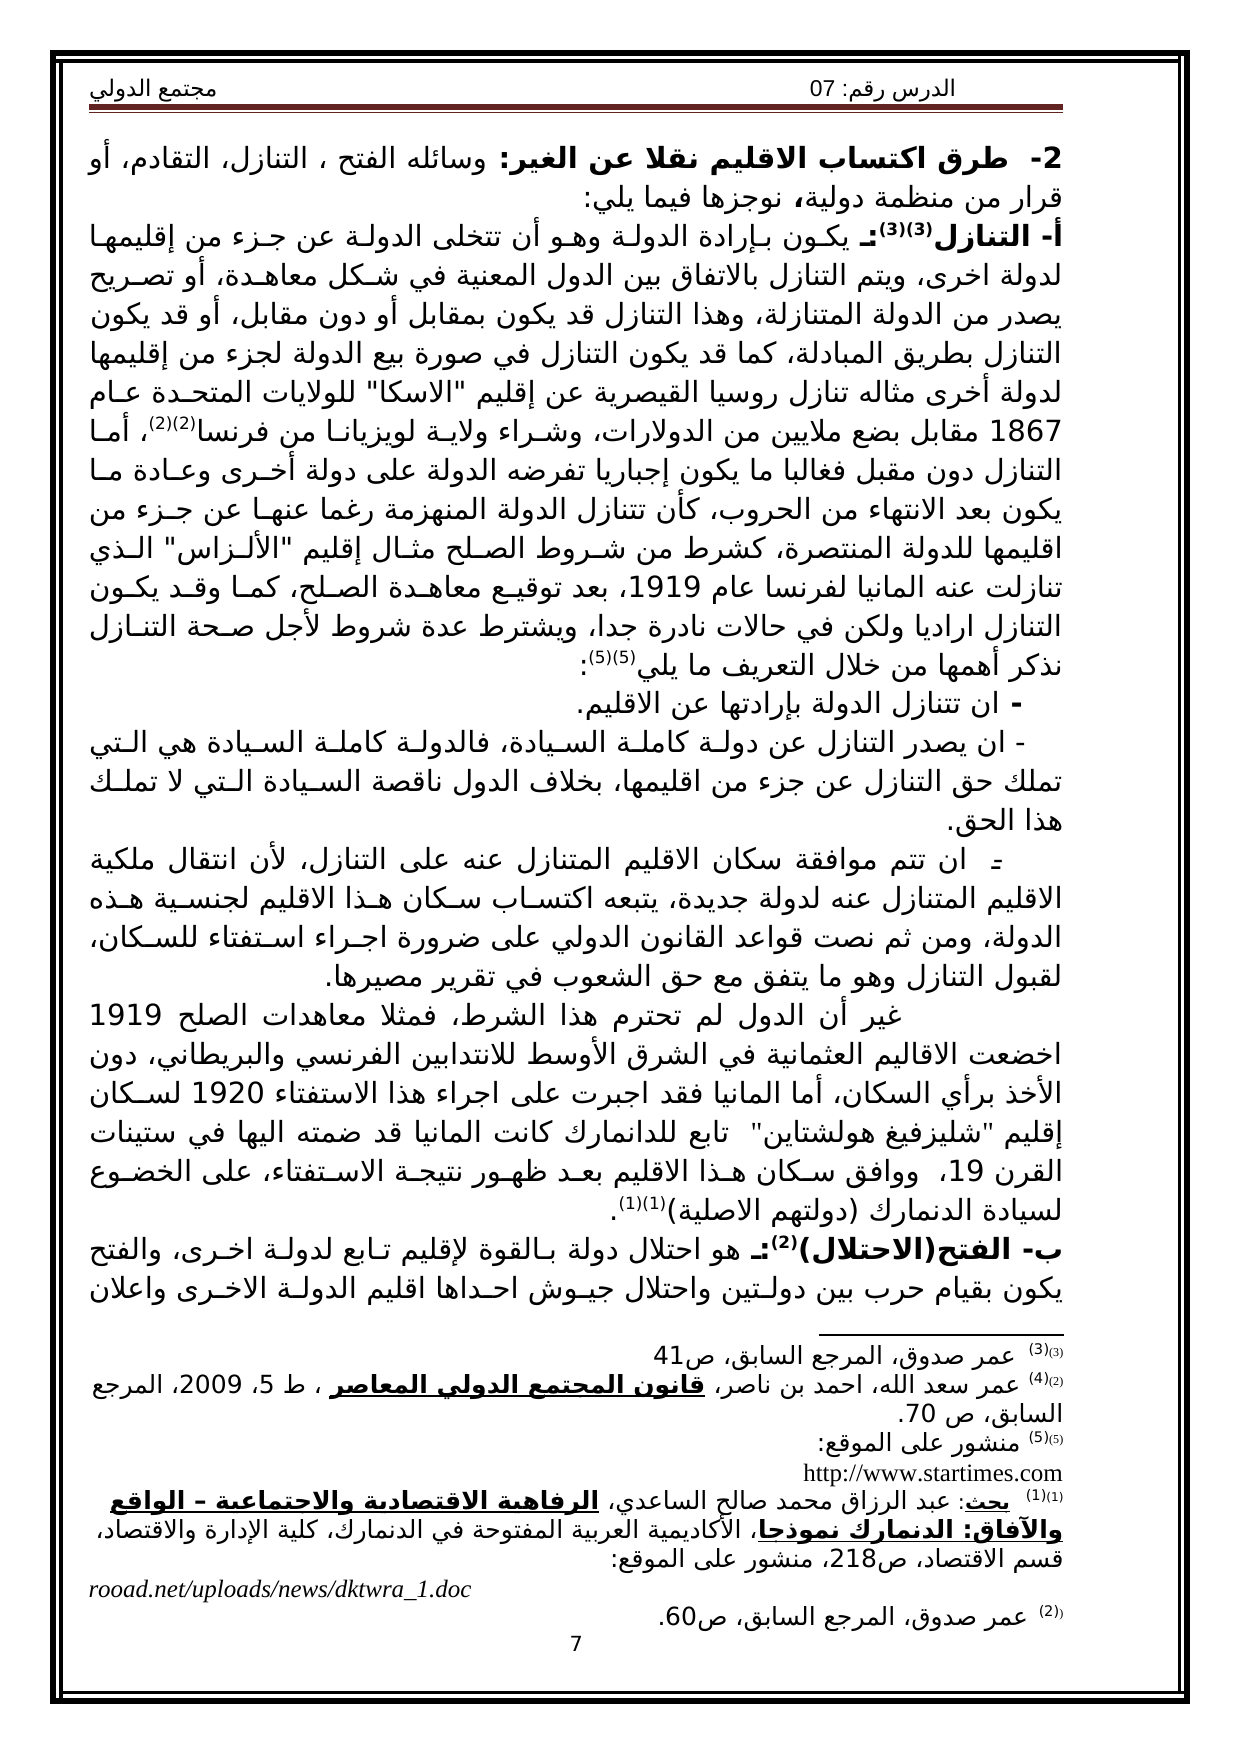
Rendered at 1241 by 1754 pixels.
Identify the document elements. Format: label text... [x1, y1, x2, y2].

text - ان يصدر التنازل عن دولة كاملة السيادة، فالدولة كاملة السيادة هي التي تملك حق التنازل عن جزء من اقليمها، بخلاف الدول ناقصة السيادة التي لا تملك هذا الحق. [89, 726, 1063, 838]
text غير أن الدول لم تحترم هذا الشرط، فمثلا معاهدات الصلح 1919 اخضعت الاقاليم العثمانية في الشرق الأوسط للانتدابين الفرنسي والبريطاني، دون الأخذ برأي السكان، أما المانيا فقد اجبرت على اجراء هذا الاستفتاء 1920 لسكان إقليم "شليزفيغ هولشتاين" تابع للدانمارك كانت المانيا قد ضمته اليها في ستينات القرن 19، ووافق سكان هذا الاقليم بعد ظهور نتيجة الاستفتاء، على الخضوع لسيادة الدنمارك (دولتهم الاصلية)(1). [89, 998, 1063, 1227]
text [89, 1232, 1063, 1305]
text - ان تتنازل الدولة بإرادتها عن الاقليم. [89, 687, 1063, 721]
text أ- التنازل(3): يكون بإرادة الدولة وهو أن تتخلى الدولة عن جزء من إقليمها لدولة اخرى، ويتم التنازل بالاتفاق بين الدول المعنية في شكل معاهدة، أو تصريح يصدر من الدولة المتنازلة، وهذا التنازل قد يكون بمقابل أو دون مقابل، أو قد يكون التنازل بطريق المبادلة، كما قد يكون التنازل في صورة بيع الدولة لجزء من إقليمها لدولة أخرى مثاله تنازل روسيا القيصرية عن إقليم "الاسكا" للولايات المتحدة عام 1867 مقابل بضع ملايين من الدولارات، وشراء ولاية لويزيانا من فرنسا(2)، أما التنازل دون مقبل فغالبا ما يكون إجباريا تفرضه الدولة على دولة أخرى وعادة ما يكون بعد الانتهاء من الحروب، كأن تتنازل الدولة المنهزمة رغما عنها عن جزء من اقليمها للدولة المنتصرة، كشرط من شروط الصلح مثال إقليم "الألزاس" الذي تنازلت عنه المانيا لفرنسا عام 1919، بعد توقيع معاهدة الصلح، كما وقد يكون التنازل اراديا ولكن في حالات نادرة جدا، ويشترط عدة شروط لأجل صحة التنازل نذكر أهمها من خلال التعريف ما يلي(5): [89, 219, 1063, 682]
text 2- طرق اكتساب الاقليم نقلا عن الغير: وسائله الفتح ، التنازل، التقادم، أو قرار من منظمة دولية، نوجزها فيما يلي: [89, 141, 1063, 214]
text - ان تتم موافقة سكان الاقليم المتنازل عنه على التنازل، لأن انتقال ملكية الاقليم المتنازل عنه لدولة جديدة، يتبعه اكتساب سكان هذا الاقليم لجنسية هذه الدولة، ومن ثم نصت قواعد القانون الدولي على ضرورة اجراء استفتاء للسكان، لقبول التنازل وهو ما يتفق مع حق الشعوب في تقرير مصيرها. [89, 843, 1063, 993]
